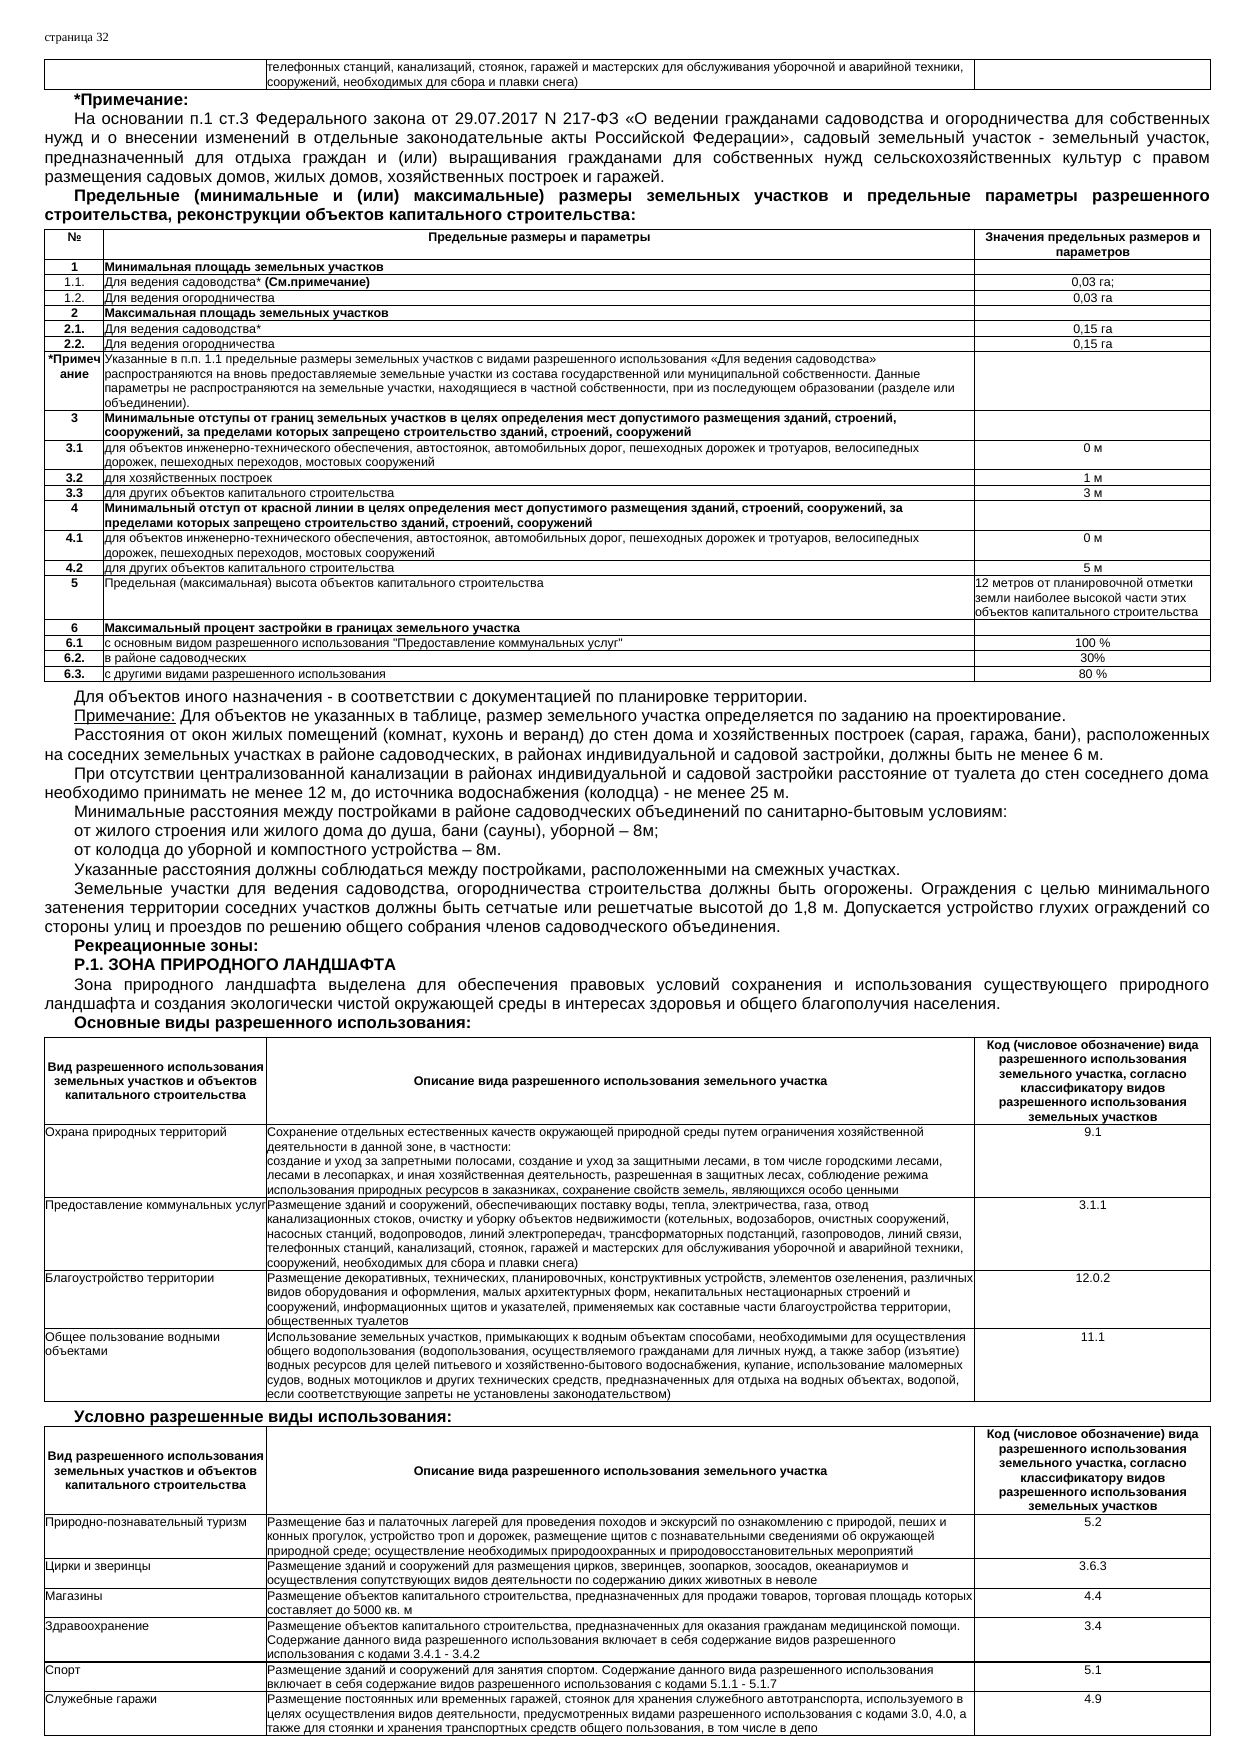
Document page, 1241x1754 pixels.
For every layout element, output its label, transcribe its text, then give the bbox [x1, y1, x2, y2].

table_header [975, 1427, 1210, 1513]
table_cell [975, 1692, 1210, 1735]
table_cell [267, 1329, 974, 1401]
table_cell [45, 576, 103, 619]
text Минимальные расстояния между постройками в районе садоводческих объединений по санитарно-бытовым условиям: [44, 802, 1211, 821]
text При отсутствии централизованной канализации в районах индивидуальной и садовой застройки расстояние от туалета до стен соседнего дома необходимо принимать не менее , до источника водоснабжения (колодца) - не менее . [44, 763, 1211, 802]
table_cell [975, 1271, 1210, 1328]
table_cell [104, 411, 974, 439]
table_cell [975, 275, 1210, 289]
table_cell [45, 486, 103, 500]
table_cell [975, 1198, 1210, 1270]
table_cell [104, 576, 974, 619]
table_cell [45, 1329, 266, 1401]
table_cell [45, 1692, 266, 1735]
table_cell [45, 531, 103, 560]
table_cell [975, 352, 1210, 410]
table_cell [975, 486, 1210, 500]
text Условно разрешенные виды использования: [44, 1407, 1211, 1426]
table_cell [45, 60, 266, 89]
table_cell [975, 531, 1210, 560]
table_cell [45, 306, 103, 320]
text Предельные (минимальные и (или) максимальные) размеры земельных участков и предельные параметры разрешенного строительства, реконструкции объектов капитального строительства: [44, 186, 1211, 224]
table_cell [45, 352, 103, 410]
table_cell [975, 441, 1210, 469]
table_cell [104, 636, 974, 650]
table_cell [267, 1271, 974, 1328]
text На основании п.1 ст.3 Федерального закона от 29.07.2017 N 217-ФЗ «О ведении гражданами садоводства и огородничества для собственных нужд и о внесении изменений в отдельные законодательные акты Российской Федерации», садовый земельный участок - земельный участок, предназначенный для отдыха граждан и (или) выращивания гражданами для собственных нужд сельскохозяйственных культур с правом размещения садовых домов, жилых домов, хозяйственных построек и гаражей. [44, 109, 1211, 186]
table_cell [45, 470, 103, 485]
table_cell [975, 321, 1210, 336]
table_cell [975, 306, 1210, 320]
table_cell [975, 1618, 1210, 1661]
text Зона природного ландшафта выделена для обеспечения правовых условий сохранения и использования существующего природного ландшафта и создания экологически чистой окружающей среды в интересах здоровья и общего благополучия населения. [44, 974, 1211, 1013]
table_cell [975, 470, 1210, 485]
text от колодца до уборной и компостного устройства – 8м. [44, 840, 1211, 859]
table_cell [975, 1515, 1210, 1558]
text Земельные участки для ведения садоводства, огородничества строительства должны быть огорожены. Ограждения с целью минимального затенения территории соседних участков должны быть сетчатые или решетчатые высотой до . Допускается устройство глухих ограждений со стороны улиц и проездов по решению общего собрания членов садоводческого объединения. [44, 878, 1211, 936]
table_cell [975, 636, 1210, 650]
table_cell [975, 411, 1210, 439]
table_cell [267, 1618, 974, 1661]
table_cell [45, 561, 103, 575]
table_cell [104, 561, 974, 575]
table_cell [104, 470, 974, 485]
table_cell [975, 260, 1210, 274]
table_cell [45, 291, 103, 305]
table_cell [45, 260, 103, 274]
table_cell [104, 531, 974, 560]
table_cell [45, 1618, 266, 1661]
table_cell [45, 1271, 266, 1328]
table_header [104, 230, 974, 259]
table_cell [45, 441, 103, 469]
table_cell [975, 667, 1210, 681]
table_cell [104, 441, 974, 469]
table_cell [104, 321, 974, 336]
text Рекреационные зоны: [44, 936, 1211, 955]
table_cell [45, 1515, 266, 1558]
text Для объектов иного назначения - в соответствии с документацией по планировке территории. [44, 687, 1211, 706]
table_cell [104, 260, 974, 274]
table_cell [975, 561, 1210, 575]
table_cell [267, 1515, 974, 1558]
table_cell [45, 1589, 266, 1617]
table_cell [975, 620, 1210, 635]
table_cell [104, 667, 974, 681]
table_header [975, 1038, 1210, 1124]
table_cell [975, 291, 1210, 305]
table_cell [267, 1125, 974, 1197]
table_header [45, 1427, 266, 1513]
text Основные виды разрешенного использования: [44, 1013, 1211, 1032]
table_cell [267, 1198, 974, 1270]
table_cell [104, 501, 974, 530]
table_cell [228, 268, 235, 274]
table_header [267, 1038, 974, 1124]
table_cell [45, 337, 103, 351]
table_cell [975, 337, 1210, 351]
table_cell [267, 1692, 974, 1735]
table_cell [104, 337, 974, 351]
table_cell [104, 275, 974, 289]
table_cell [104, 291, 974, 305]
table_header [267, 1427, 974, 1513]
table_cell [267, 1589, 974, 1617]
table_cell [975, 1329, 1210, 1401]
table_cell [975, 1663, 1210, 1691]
text Р.1. ЗОНА ПРИРОДНОГО ЛАНДШАФТА [44, 955, 1211, 974]
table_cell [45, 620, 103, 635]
text Расстояния от окон жилых помещений (комнат, кухонь и веранд) до стен дома и хозяйственных построек (сарая, гаража, бани), расположенных на соседних земельных участках в районе садоводческих, в районах индивидуальной и садовой застройки, должны быть не менее . [44, 725, 1211, 763]
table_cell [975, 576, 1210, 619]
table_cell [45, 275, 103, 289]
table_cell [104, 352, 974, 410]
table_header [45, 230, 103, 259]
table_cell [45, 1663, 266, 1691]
text *Примечание: [44, 90, 1211, 109]
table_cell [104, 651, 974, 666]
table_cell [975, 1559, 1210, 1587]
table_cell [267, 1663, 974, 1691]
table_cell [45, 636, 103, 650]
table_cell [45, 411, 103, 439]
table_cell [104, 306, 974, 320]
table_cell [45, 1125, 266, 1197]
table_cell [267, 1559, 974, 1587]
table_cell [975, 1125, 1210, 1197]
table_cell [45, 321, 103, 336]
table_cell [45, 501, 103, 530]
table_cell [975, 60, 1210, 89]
text Примечание: Для объектов не указанных в таблице, размер земельного участка определяется по заданию на проектирование. [44, 706, 1211, 725]
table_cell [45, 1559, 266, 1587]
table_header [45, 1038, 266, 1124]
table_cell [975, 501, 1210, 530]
text Указанные расстояния должны соблюдаться между постройками, расположенными на смежных участках. [44, 859, 1211, 878]
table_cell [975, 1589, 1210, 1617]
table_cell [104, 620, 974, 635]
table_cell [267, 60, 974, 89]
text от жилого строения или жилого дома до душа, бани (сауны), уборной – 8м; [44, 821, 1211, 840]
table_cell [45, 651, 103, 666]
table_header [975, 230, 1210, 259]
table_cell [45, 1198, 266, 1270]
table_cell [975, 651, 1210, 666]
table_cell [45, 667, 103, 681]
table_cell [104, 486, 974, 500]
